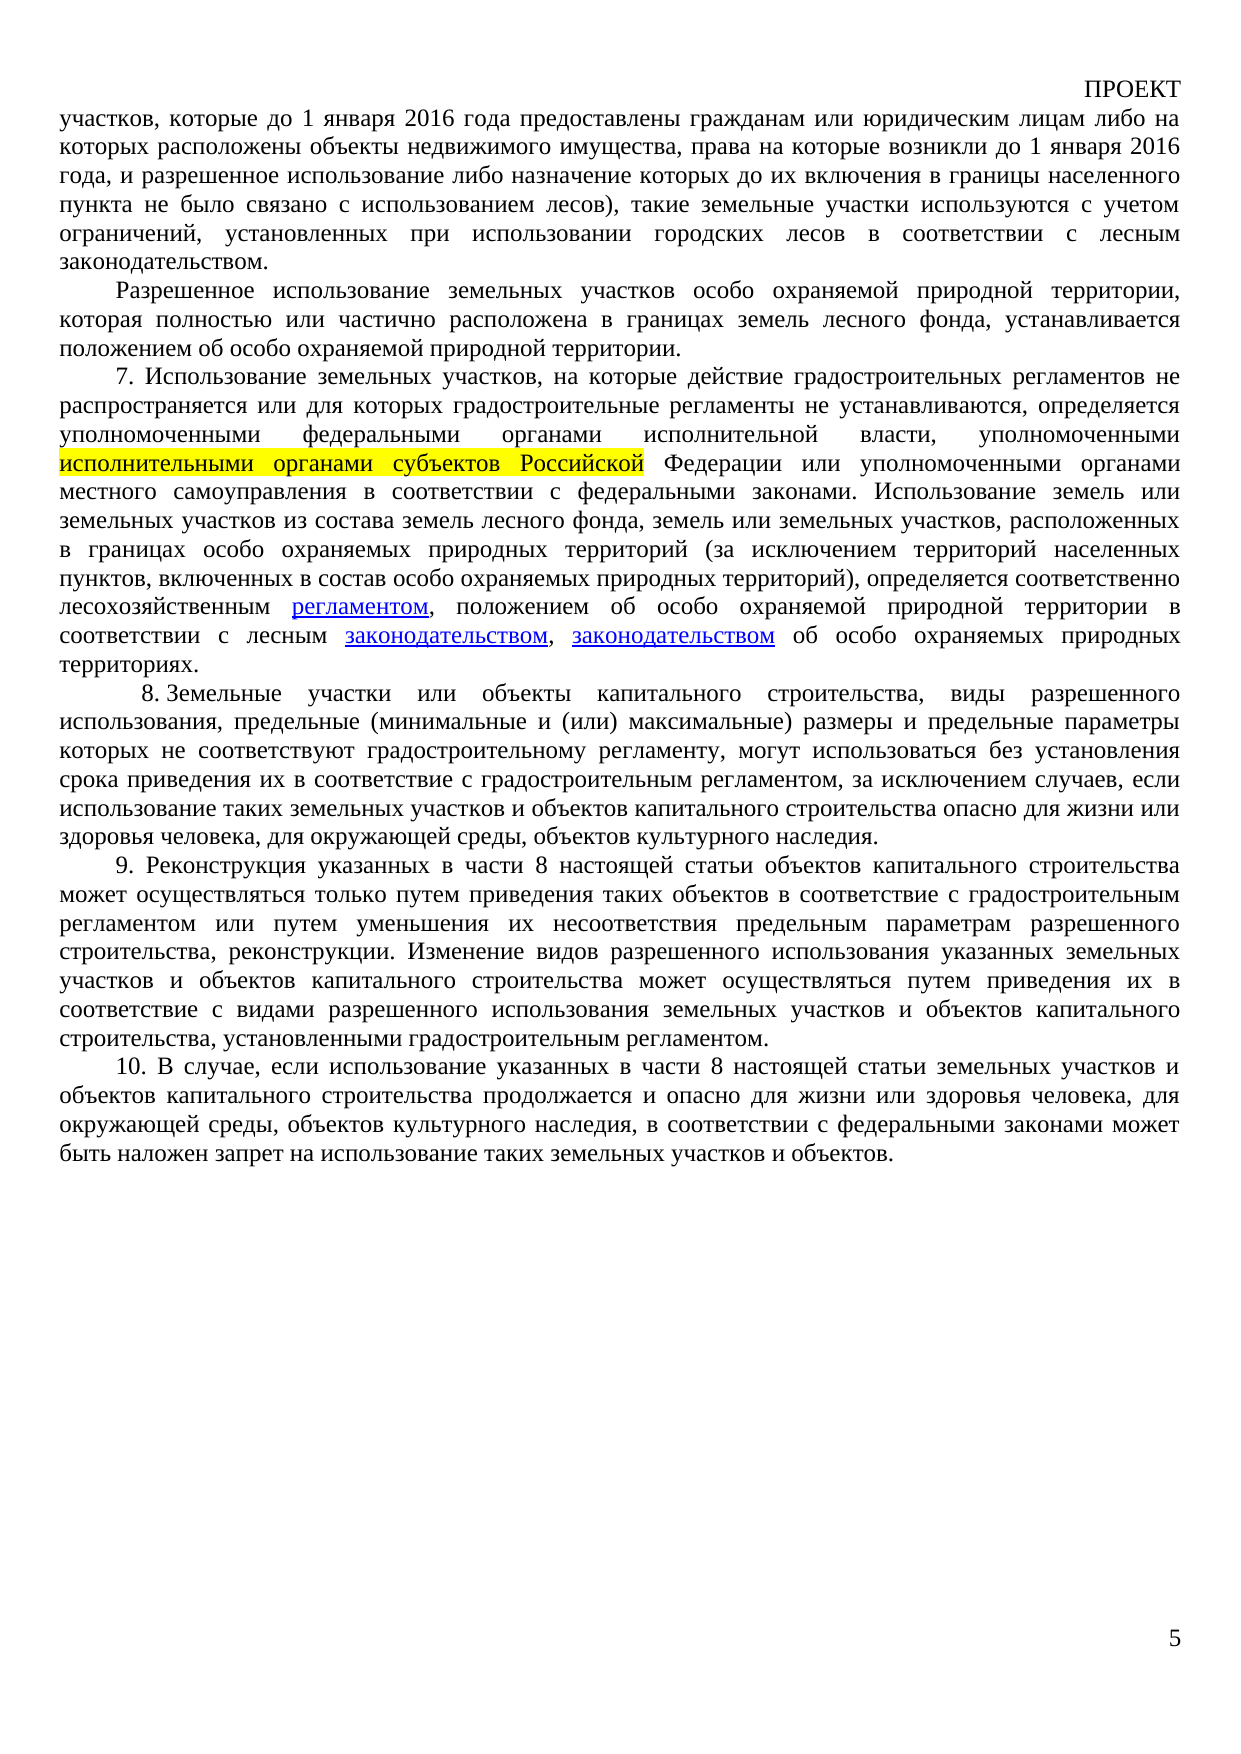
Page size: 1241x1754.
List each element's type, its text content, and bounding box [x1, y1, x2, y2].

text 9. Реконструкция указанных в части 8 настоящей статьи объектов капитального строительства может осуществляться только путем приведения таких объектов в соответствие с градостроительным регламентом или путем уменьшения их несоответствия предельным параметрам разрешенного строительства, реконструкции. Изменение видов разрешенного использования указанных земельных участков и объектов капитального строительства может осуществляться путем приведения их в соответствие с видами разрешенного использования земельных участков и объектов капитального строительства, установленными градостроительным регламентом. [59, 850, 1181, 1051]
text Разрешенное использование земельных участков особо охраняемой природной территории, которая полностью или частично расположена в границах земель лесного фонда, устанавливается положением об особо охраняемой природной территории. [59, 275, 1181, 361]
text 7. Использование земельных участков, на которые действие градостроительных регламентов не распространяется или для которых градостроительные регламенты не устанавливаются, определяется уполномоченными федеральными органами исполнительной власти, уполномоченными исполнительными органами субъектов Российской Федерации или уполномоченными органами местного самоуправления в соответствии с федеральными законами. Использование земель или земельных участков из состава земель лесного фонда, земель или земельных участков, расположенных в границах особо охраняемых природных территорий (за исключением территорий населенных пунктов, включенных в состав особо охраняемых природных территорий), определяется соответственно лесохозяйственным регламентом, положением об особо охраняемой природной территории в соответствии с лесным законодательством, законодательством об особо охраняемых природных территориях. [59, 361, 1181, 678]
text 10. В случае, если использование указанных в части 8 настоящей статьи земельных участков и объектов капитального строительства продолжается и опасно для жизни или здоровья человека, для окружающей среды, объектов культурного наследия, в соответствии с федеральными законами может быть наложен запрет на использование таких земельных участков и объектов. [59, 1051, 1181, 1166]
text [59, 103, 1181, 275]
text 8. Земельные участки или объекты капитального строительства, виды разрешенного использования, предельные (минимальные и (или) максимальные) размеры и предельные параметры которых не соответствуют градостроительному регламенту, могут использоваться без установления срока приведения их в соответствие с градостроительным регламентом, за исключением случаев, если использование таких земельных участков и объектов капитального строительства опасно для жизни или здоровья человека, для окружающей среды, объектов культурного наследия. [59, 678, 1181, 850]
